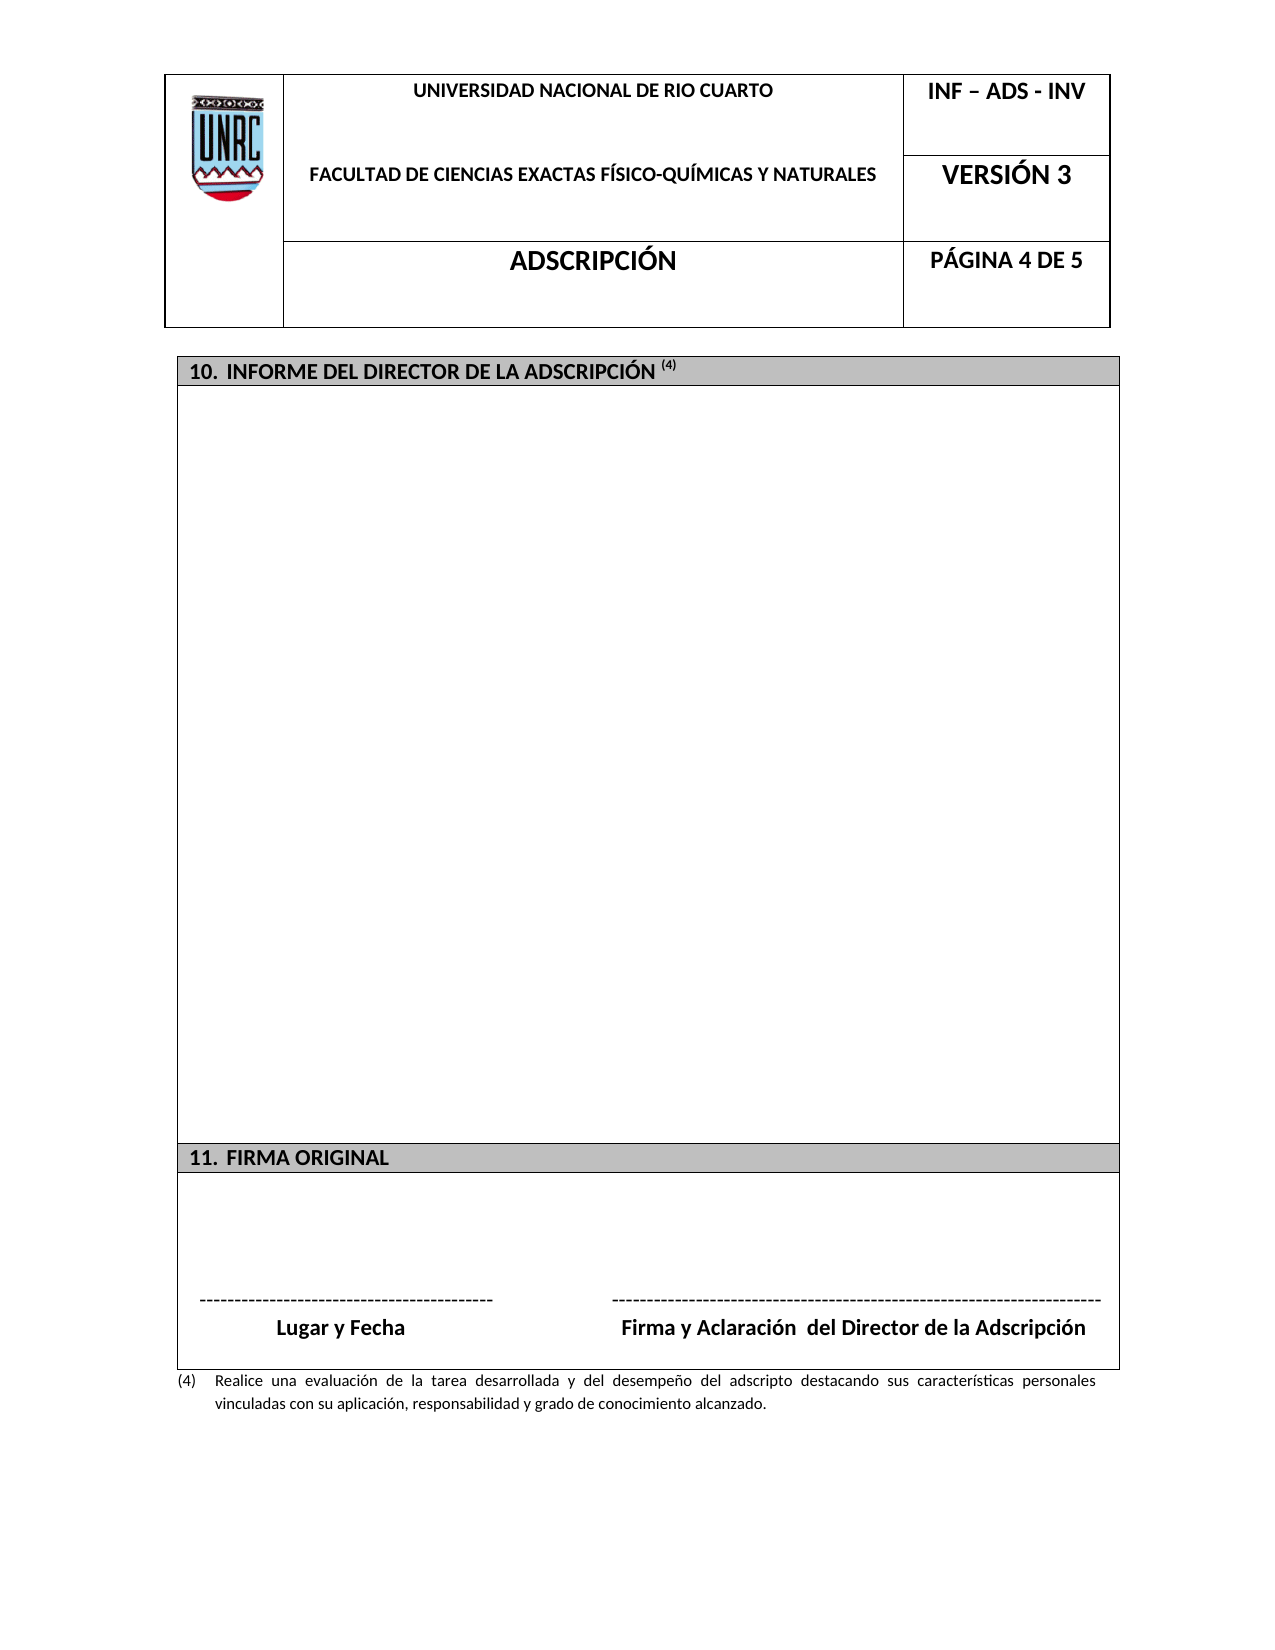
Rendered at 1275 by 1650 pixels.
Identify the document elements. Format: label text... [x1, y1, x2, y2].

table_header INFORME DEL DIRECTOR DE LA ADSCRIPCIÓN (4) [178, 357, 1119, 385]
picture [188, 92, 267, 204]
table_cell [178, 386, 1119, 1142]
list Realice una evaluación de la tarea desarrollada y del desempeño del adscripto destacando sus características personales vinculadas con su aplicación, responsabilidad y grado de conocimiento alcanzado. [177, 1370, 1098, 1413]
table_cell ------------------------------------------ ---------------------------------------------------------------------- Lugar y Fecha Firma y Aclaración del Director de la Adscripción [178, 1173, 1119, 1369]
table_cell FIRMA ORIGINAL [178, 1144, 1119, 1172]
